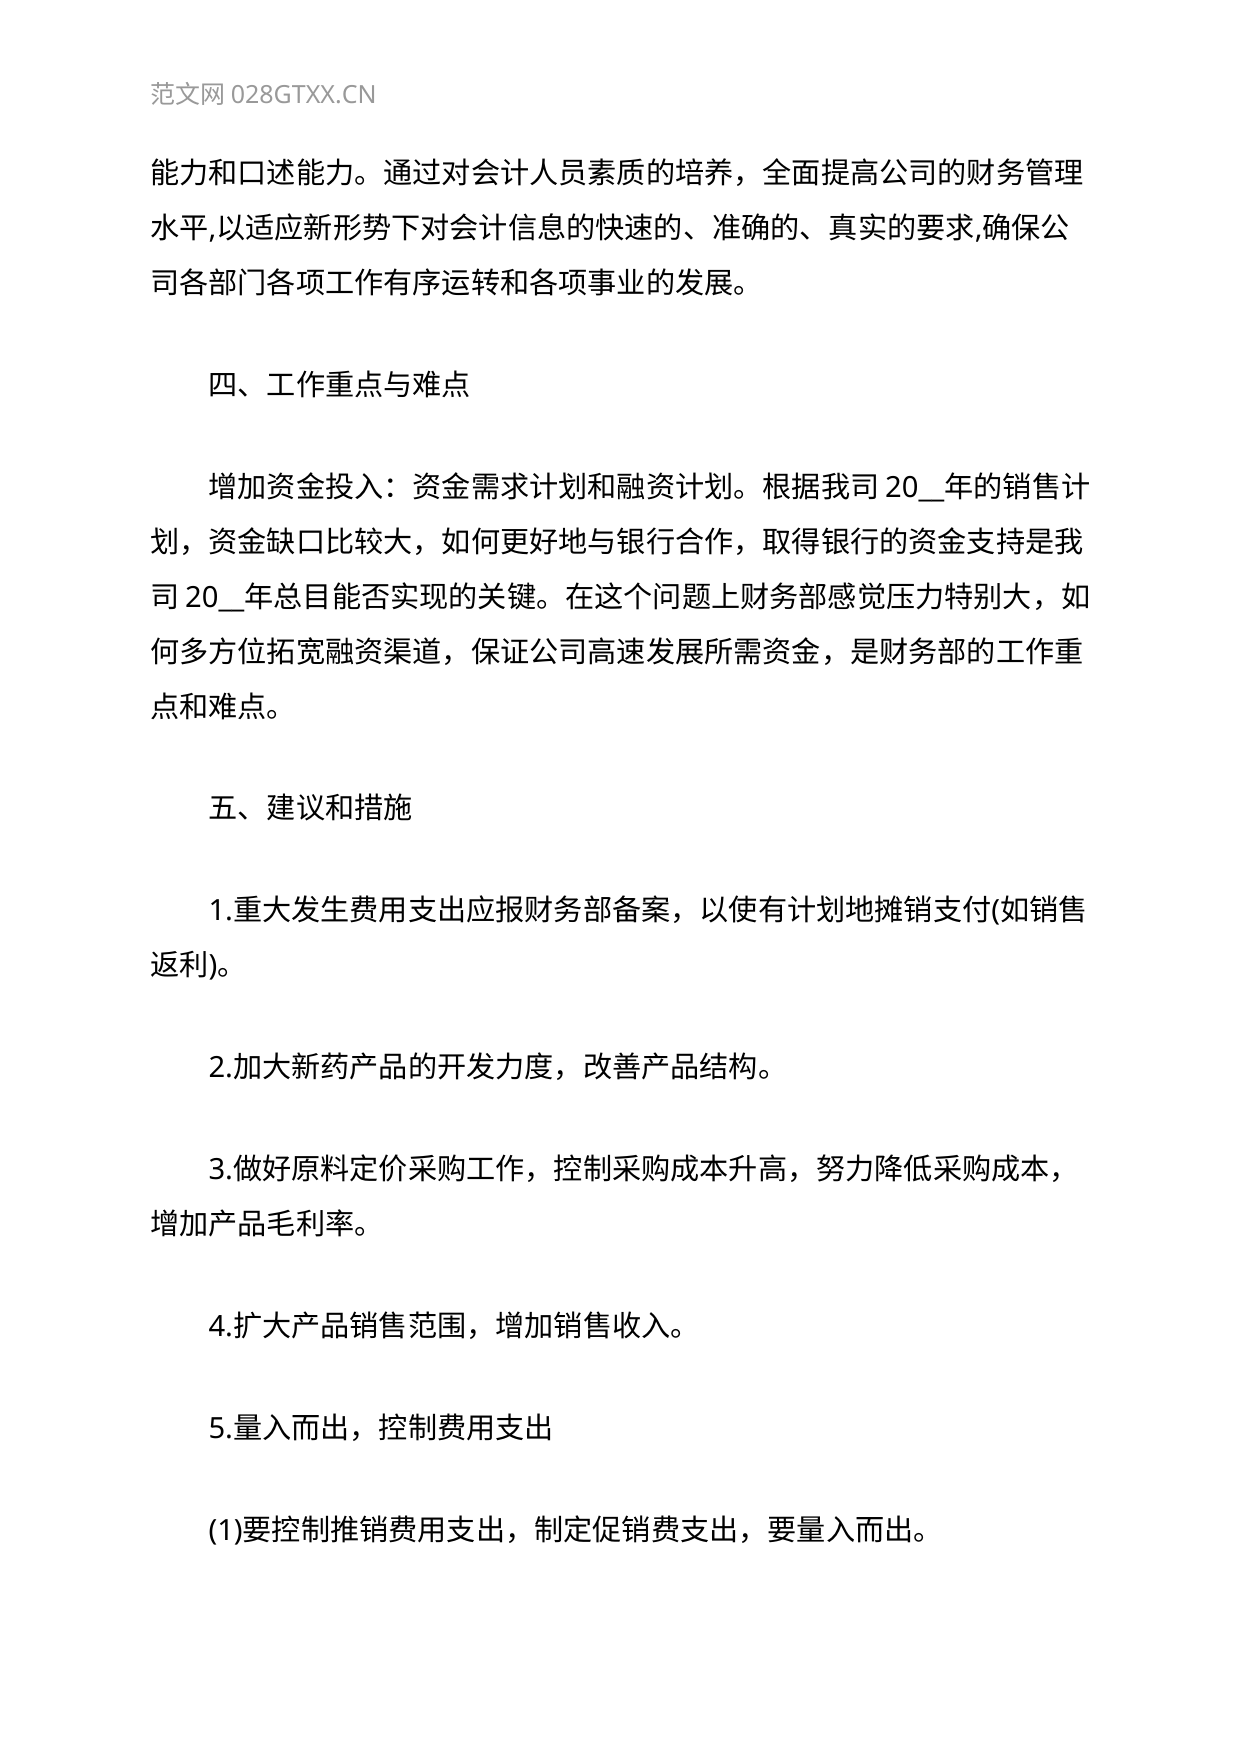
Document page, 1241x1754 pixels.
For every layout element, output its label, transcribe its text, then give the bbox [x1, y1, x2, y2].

text 5.量入而出，控制费用支出 [150, 1404, 1090, 1447]
text 4.扩大产品销售范围，增加销售收入。 [150, 1302, 1090, 1345]
text (1)要控制推销费用支出，制定促销费支出，要量入而出。 [150, 1506, 1090, 1549]
text 五、建议和措施 [150, 785, 1090, 827]
text 四、工作重点与难点 [150, 362, 1090, 404]
text 3.做好原料定价采购工作，控制采购成本升高，努力降低采购成本，增加产品毛利率。 [150, 1146, 1090, 1243]
text 1.重大发生费用支出应报财务部备案，以使有计划地摊销支付(如销售返利)。 [150, 887, 1090, 984]
text 2.加大新药产品的开发力度，改善产品结构。 [150, 1044, 1090, 1086]
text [150, 150, 1090, 302]
text 增加资金投入：资金需求计划和融资计划。根据我司20__年的销售计划，资金缺口比较大，如何更好地与银行合作，取得银行的资金支持是我司20__年总目能否实现的关键。在这个问题上财务部感觉压力特别大，如何多方位拓宽融资渠道，保证公司高速发展所需资金，是财务部的工作重点和难点。 [150, 463, 1090, 726]
